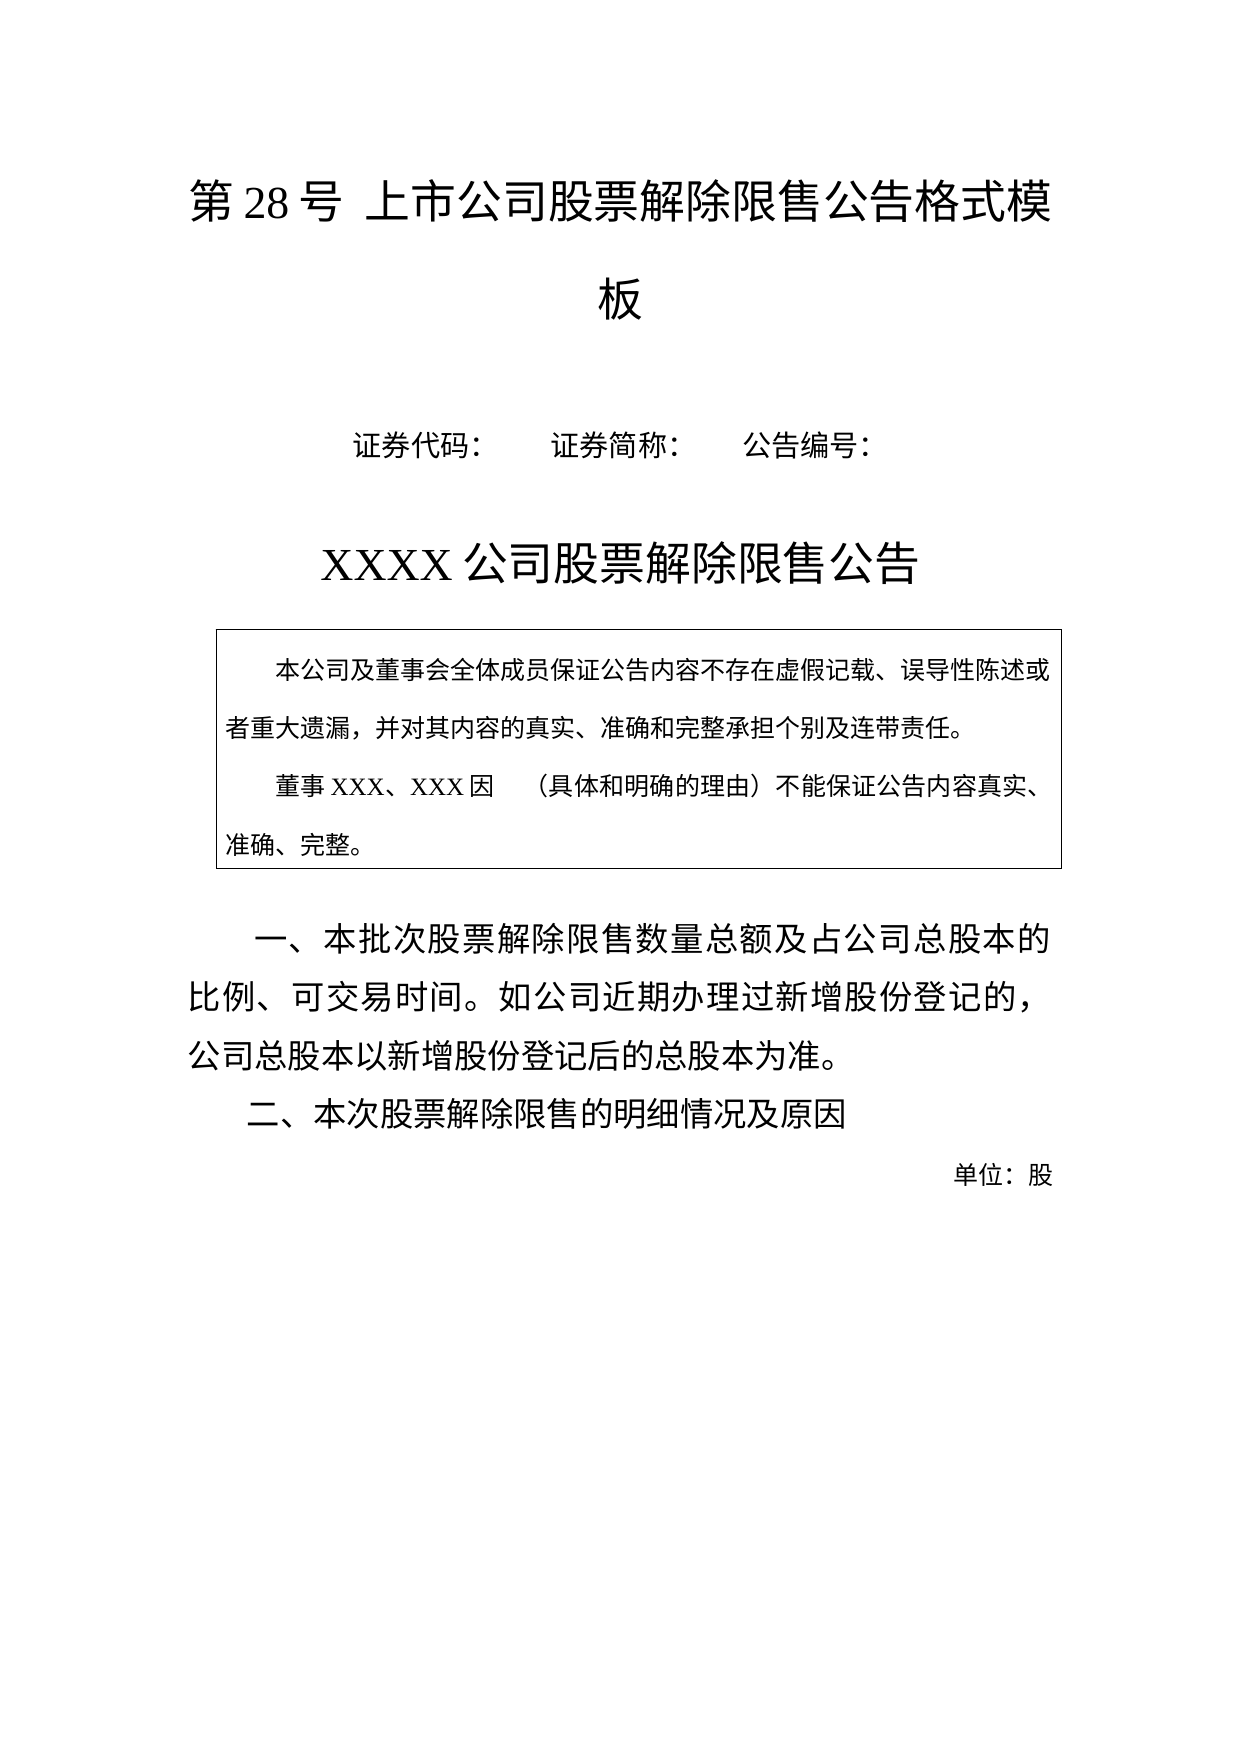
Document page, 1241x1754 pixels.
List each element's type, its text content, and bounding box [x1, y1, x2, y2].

text 证券代码： 证券简称： 公告编号： [187, 410, 1053, 468]
subtitle 第28号 上市公司股票解除限售公告格式模板 [187, 150, 1053, 345]
text 一、本批次股票解除限售数量总额及占公司总股本的比例、可交易时间。如公司近期办理过新增股份登记的，公司总股本以新增股份登记后的总股本为准。 [187, 905, 1053, 1080]
text 单位：股 [292, 1138, 1053, 1196]
text 本公司及董事会全体成员保证公告内容不存在虚假记载、误导性陈述或者重大遗漏，并对其内容的真实、准确和完整承担个别及连带责任。 [217, 630, 1061, 746]
text 董事XXX、XXX因 （具体和明确的理由）不能保证公告内容真实、准确、完整。 [217, 746, 1061, 868]
text 二、本次股票解除限售的明细情况及原因 [247, 1080, 1053, 1138]
text XXXX公司股票解除限售公告 [187, 527, 1053, 593]
